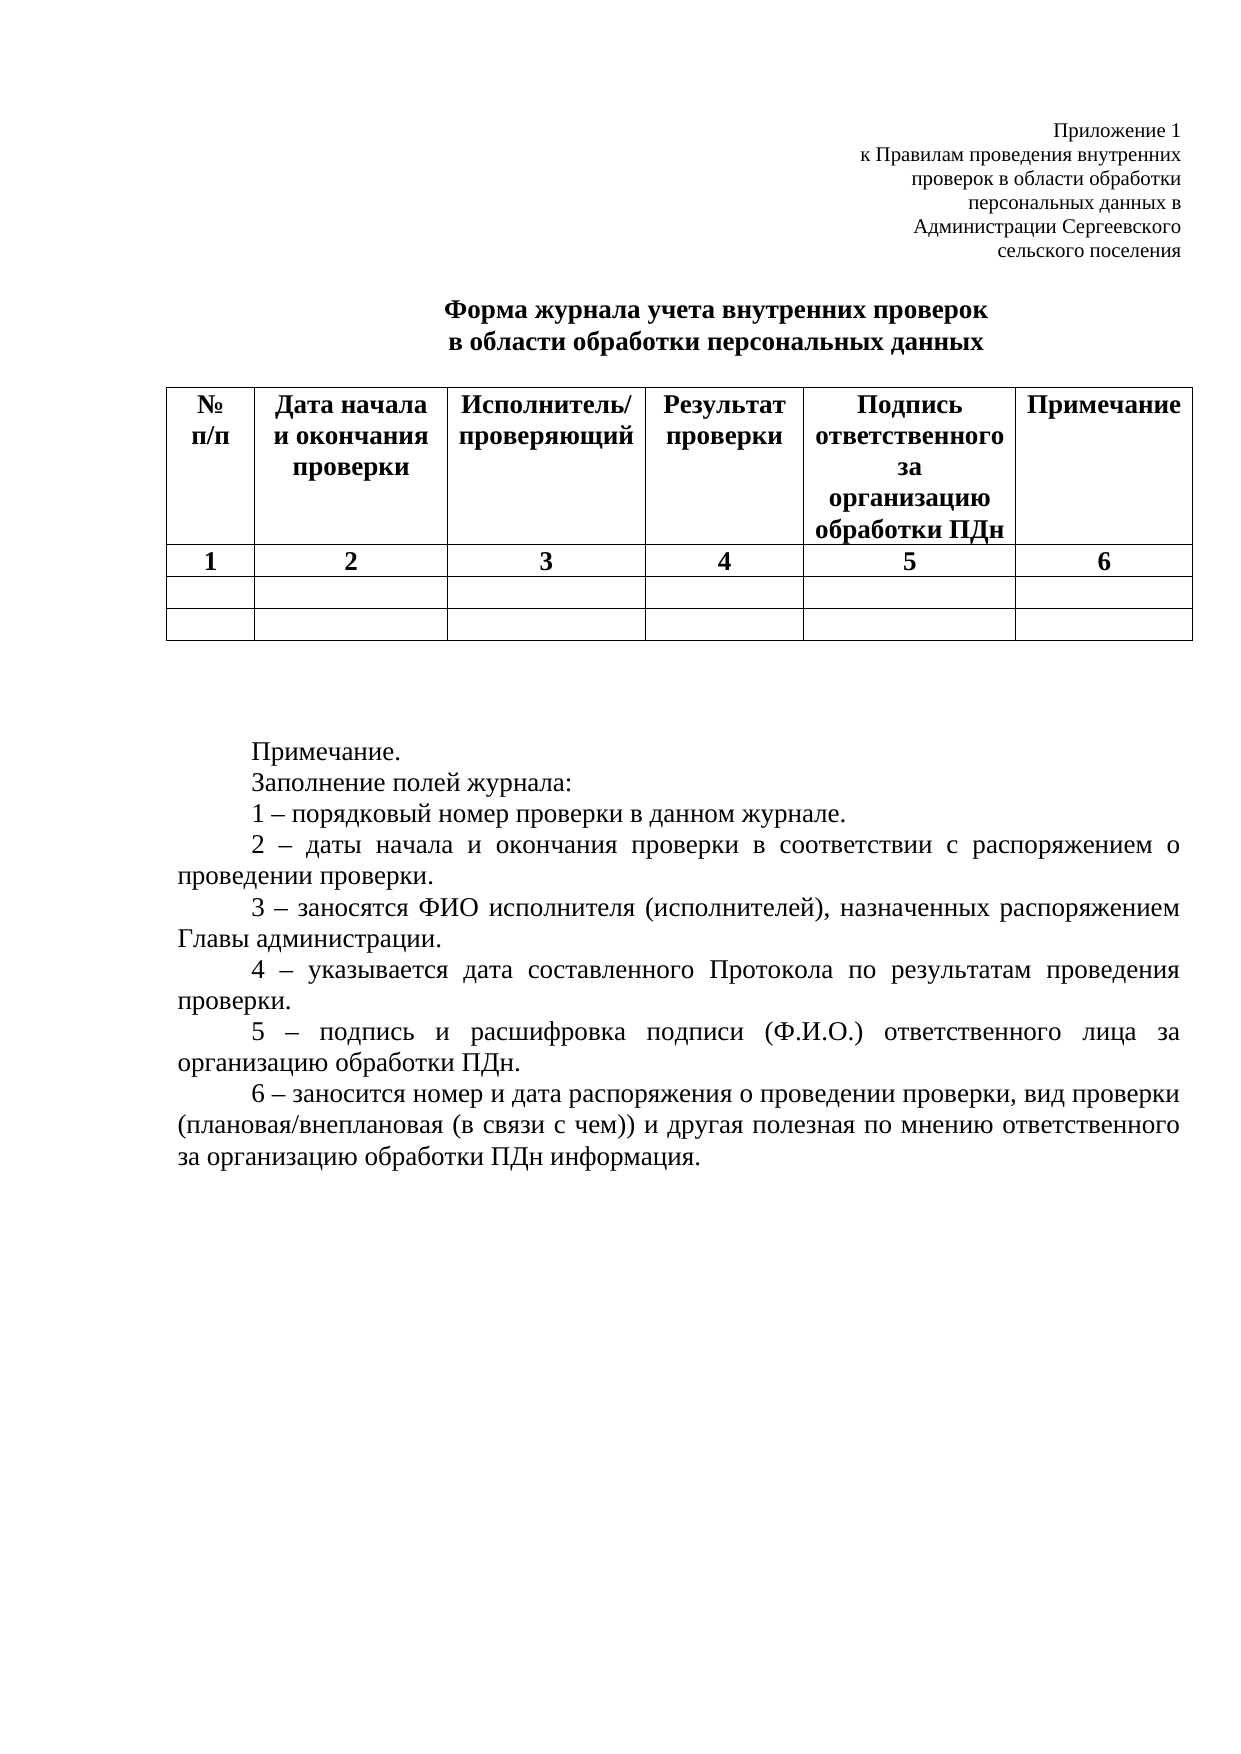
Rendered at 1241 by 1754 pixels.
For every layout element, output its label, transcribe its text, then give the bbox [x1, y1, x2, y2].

table_cell 6 [1016, 545, 1192, 576]
table_header Результат проверки [646, 388, 803, 544]
table_header Исполнитель/ проверяющий [448, 388, 645, 544]
table_cell [255, 577, 447, 608]
table_cell [646, 609, 803, 640]
text Заполнение полей журнала: [177, 766, 1181, 797]
text 6 – заносится номер и дата распоряжения о проведении проверки, вид проверки (плановая/внеплановая (в связи с чем)) и другая полезная по мнению ответственного за организацию обработки ПДн информация. [177, 1077, 1181, 1171]
text к Правилам проведения внутренних [177, 142, 1181, 166]
table_cell [448, 577, 645, 608]
text 5 – подпись и расшифровка подписи (Ф.И.О.) ответственного лица за организацию обработки ПДн. [177, 1015, 1181, 1077]
table_header Дата начала и окончания проверки [255, 388, 447, 544]
table_header Примечание [1016, 388, 1192, 544]
table_cell [1016, 577, 1192, 608]
table_cell [255, 609, 447, 640]
text Администрации Сергеевского [177, 214, 1181, 238]
table_cell 2 [255, 545, 447, 576]
table_cell [167, 609, 254, 640]
table_cell [804, 609, 1015, 640]
table_cell 1 [167, 545, 254, 576]
table_cell [646, 577, 803, 608]
text 4 – указывается дата составленного Протокола по результатам проведения проверки. [177, 953, 1181, 1015]
text Форма журнала учета внутренних проверок [177, 294, 1181, 325]
table_cell 4 [646, 545, 803, 576]
text персональных данных в [177, 190, 1181, 214]
table_cell [804, 577, 1015, 608]
table_cell 3 [448, 545, 645, 576]
table_cell [448, 609, 645, 640]
text проверок в области обработки [177, 166, 1181, 190]
text Приложение 1 [177, 118, 1181, 142]
text в области обработки персональных данных [177, 325, 1181, 356]
text 3 – заносятся ФИО исполнителя (исполнителей), назначенных распоряжением Главы администрации. [177, 891, 1181, 953]
table_header № п/п [167, 388, 254, 544]
text сельского поселения [177, 238, 1181, 262]
text 2 – даты начала и окончания проверки в соответствии с распоряжением о проведении проверки. [177, 828, 1181, 891]
table_header Подпись ответственного за организацию обработки ПДн [804, 388, 1015, 544]
table_cell [1016, 609, 1192, 640]
table_cell [167, 577, 254, 608]
table_cell 5 [804, 545, 1015, 576]
text Примечание. [177, 735, 1181, 766]
text 1 – порядковый номер проверки в данном журнале. [177, 797, 1181, 828]
